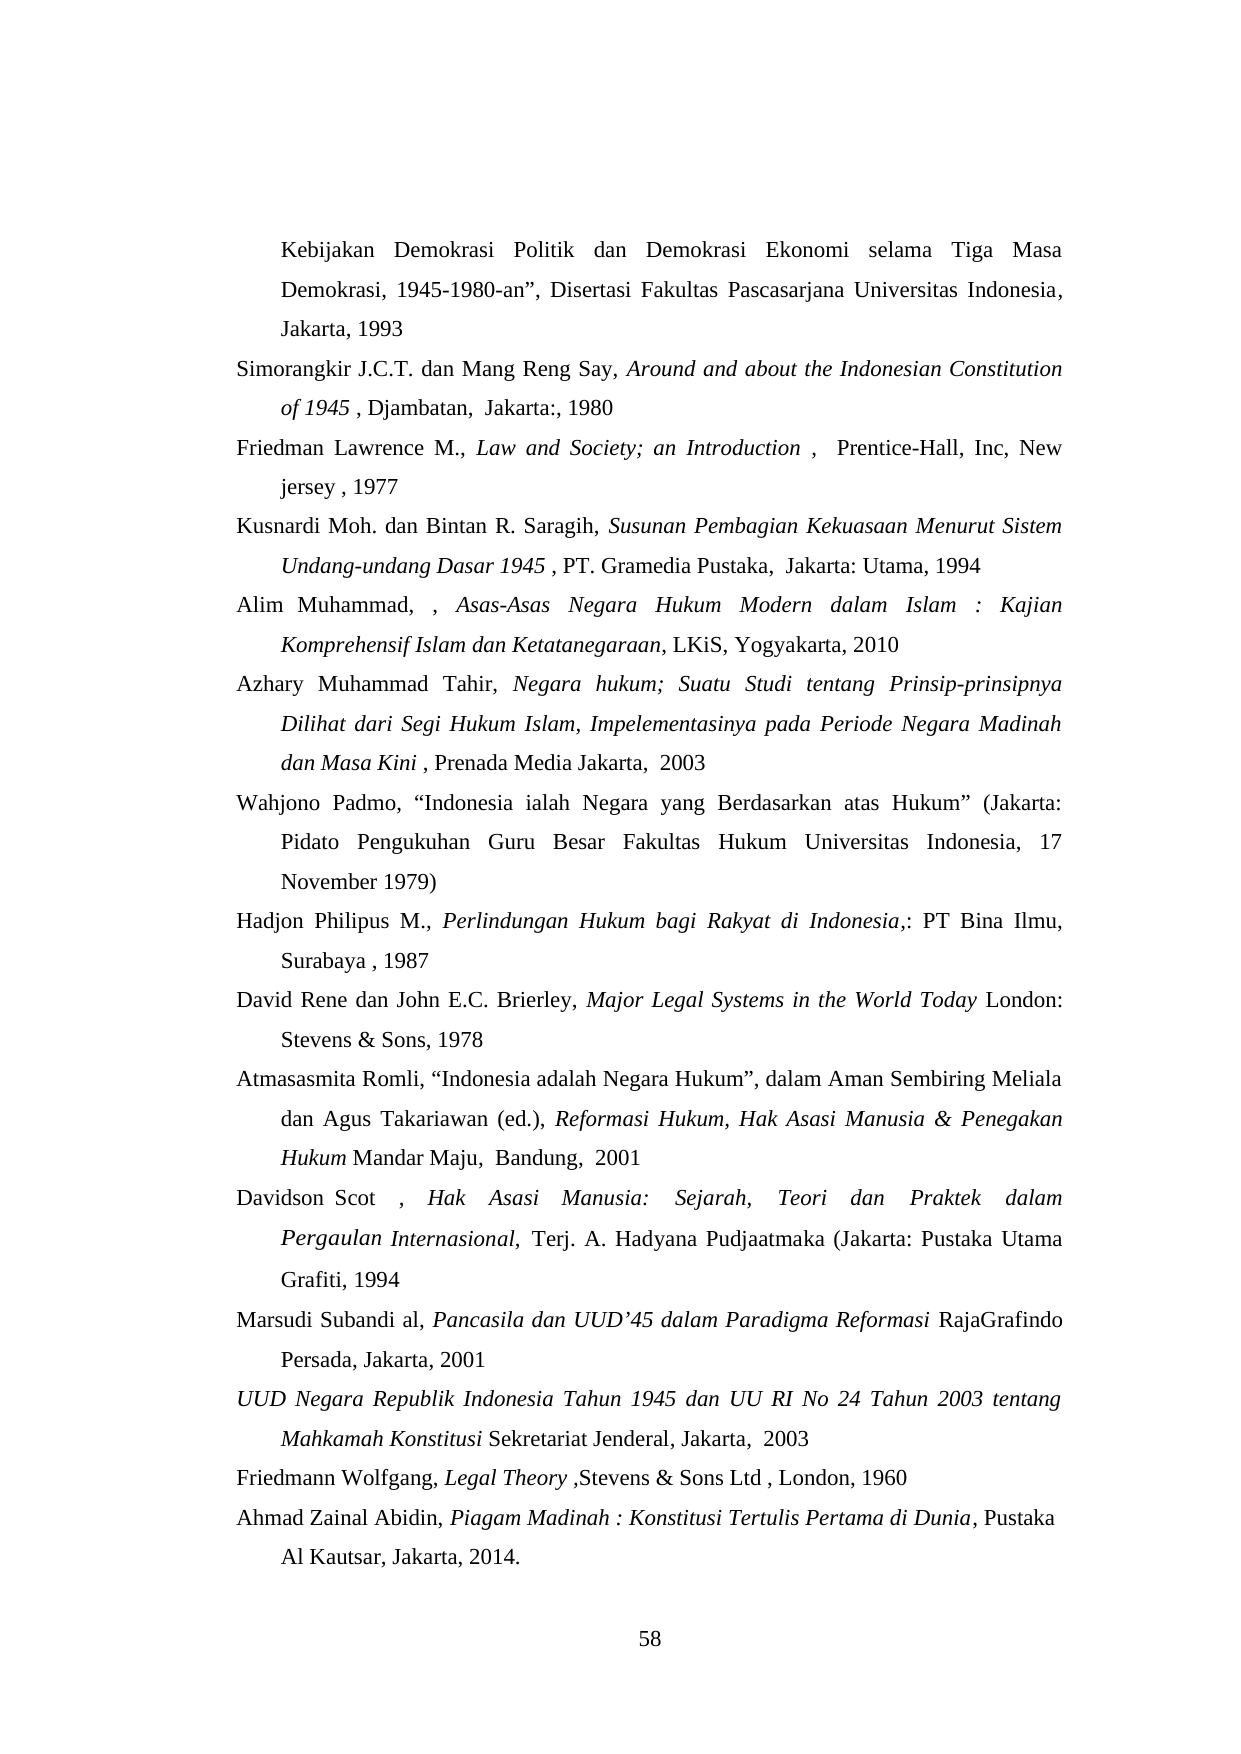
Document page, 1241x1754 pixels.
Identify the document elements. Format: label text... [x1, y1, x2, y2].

text Ahmad Zainal Abidin, Piagam Madinah : Konstitusi Tertulis Pertama di Dunia, Pustaka Al Kautsar, Jakarta, 2014. [236, 1504, 1055, 1570]
text David Rene dan John E.C. Brierley, Major Legal Systems in the World Today London: Stevens & Sons, 1978 [236, 986, 1063, 1052]
text Davidson Scot , Hak Asasi Manusia: Sejarah, Teori dan Praktek dalam Pergaulan Internasional, Terj. A. Hadyana Pudjaatmaka (Jakarta: Pustaka Utama Grafiti, 1994 [236, 1184, 1063, 1293]
text Wahjono Padmo, “Indonesia ialah Negara yang Berdasarkan atas Hukum” (Jakarta: Pidato Pengukuhan Guru Besar Fakultas Hukum Universitas Indonesia, 17 November 1979) [236, 789, 1063, 894]
text Simorangkir J.C.T. dan Mang Reng Say, Around and about the Indonesian Constitution of 1945 , Djambatan, Jakarta:, 1980 [236, 355, 1063, 421]
text Alim Muhammad, , Asas-Asas Negara Hukum Modern dalam Islam : Kajian Komprehensif Islam dan Ketatanegaraan, LKiS, Yogyakarta, 2010 [236, 592, 1063, 657]
text Friedmann Wolfgang, Legal Theory ,Stevens & Sons Ltd , London, 1960 [236, 1464, 1063, 1491]
text Azhary Muhammad Tahir, Negara hukum; Suatu Studi tentang Prinsip-prinsipnya Dilihat dari Segi Hukum Islam, Impelementasinya pada Periode Negara Madinah dan Masa Kini , Prenada Media Jakarta, 2003 [236, 671, 1063, 776]
text UUD Negara Republik Indonesia Tahun 1945 dan UU RI No 24 Tahun 2003 tentang Mahkamah Konstitusi Sekretariat Jenderal, Jakarta, 2003 [236, 1386, 1063, 1451]
text Hadjon Philipus M., Perlindungan Hukum bagi Rakyat di Indonesia,: PT Bina Ilmu, Surabaya , 1987 [236, 907, 1063, 973]
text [236, 236, 1063, 342]
text Kusnardi Moh. dan Bintan R. Saragih, Susunan Pembagian Kekuasaan Menurut Sistem Undang-undang Dasar 1945 , PT. Gramedia Pustaka, Jakarta: Utama, 1994 [236, 513, 1063, 578]
text Friedman Lawrence M., Law and Society; an Introduction , Prentice-Hall, Inc, New jersey , 1977 [236, 434, 1063, 499]
text Atmasasmita Romli, “Indonesia adalah Negara Hukum”, dalam Aman Sembiring Meliala dan Agus Takariawan (ed.), Reformasi Hukum, Hak Asasi Manusia & Penegakan Hukum Mandar Maju, Bandung, 2001 [236, 1065, 1063, 1171]
text Marsudi Subandi al, Pancasila dan UUD’45 dalam Paradigma Reformasi RajaGrafindo Persada, Jakarta, 2001 [236, 1307, 1063, 1372]
